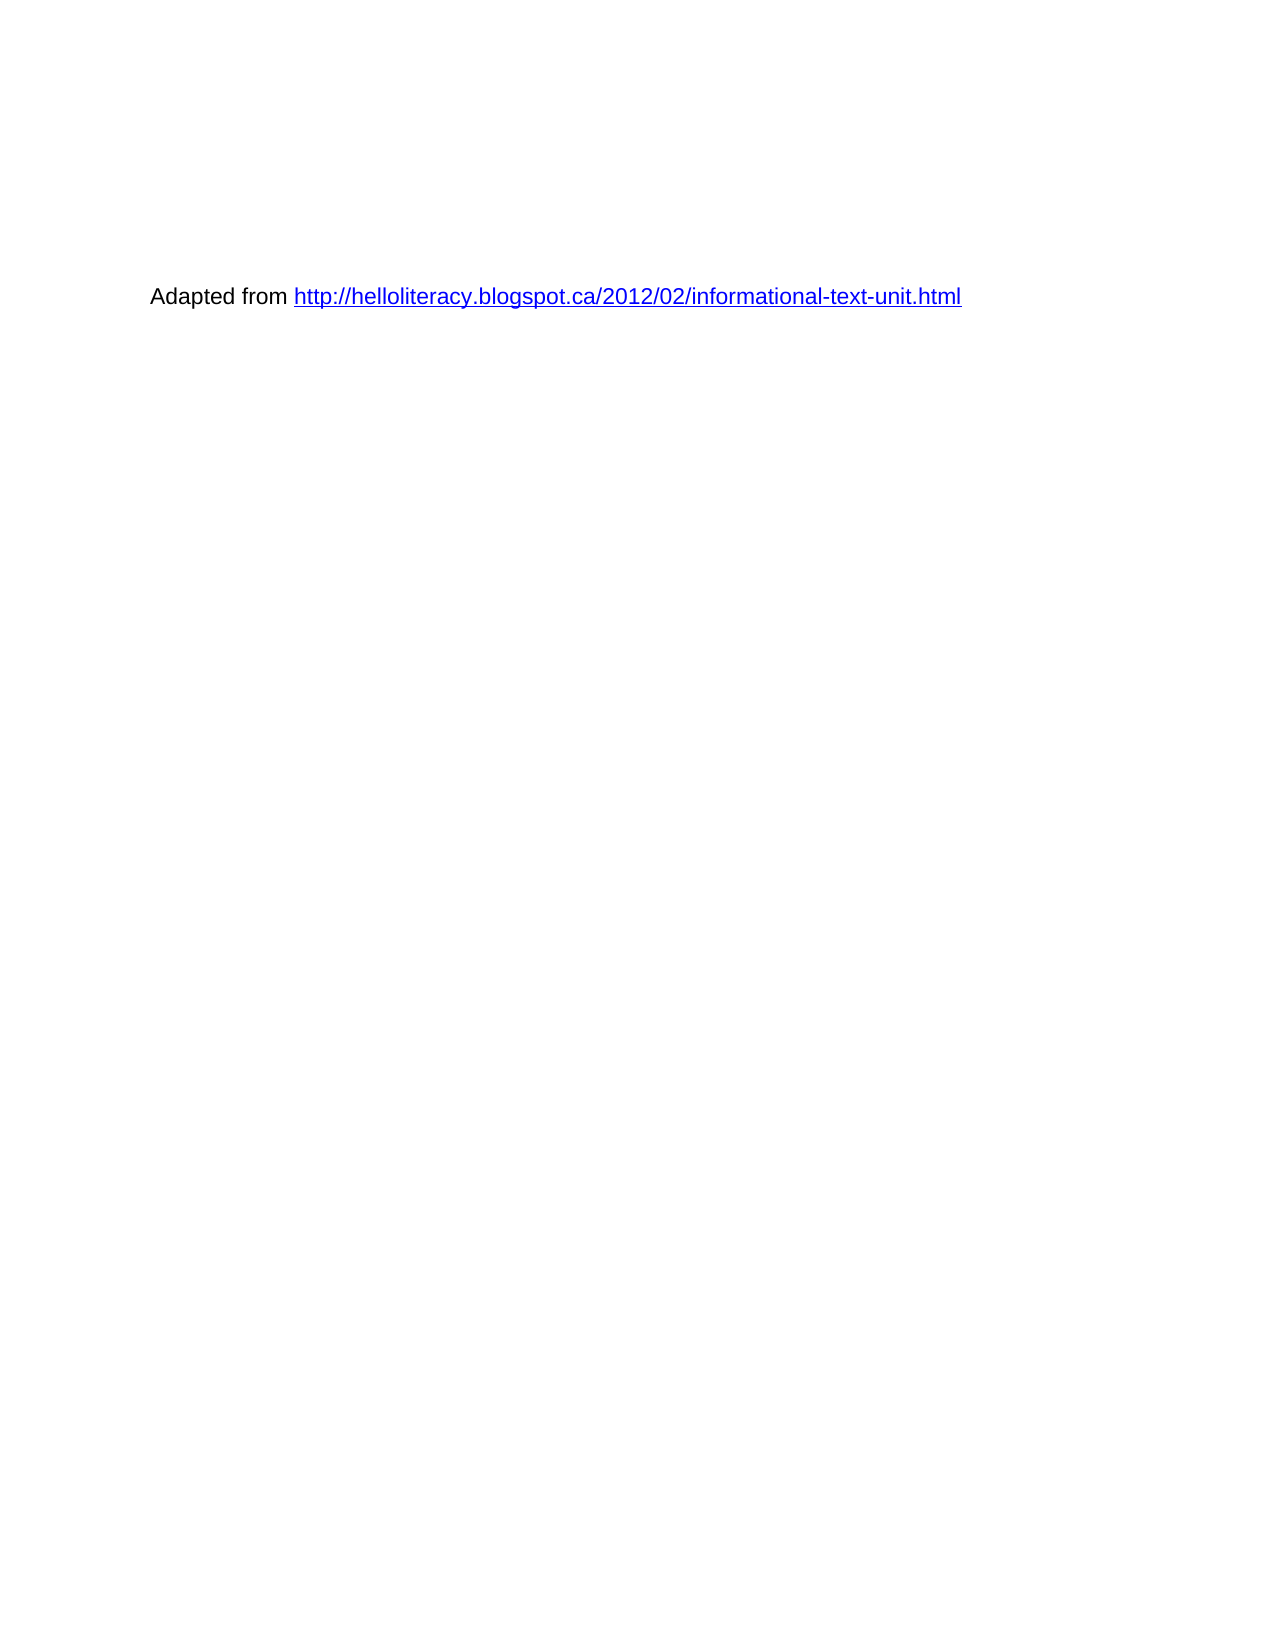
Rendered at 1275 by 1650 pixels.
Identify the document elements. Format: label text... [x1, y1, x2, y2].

text Adapted from http://helloliteracy.blogspot.ca/2012/02/informational-text-unit.html [150, 283, 1125, 309]
